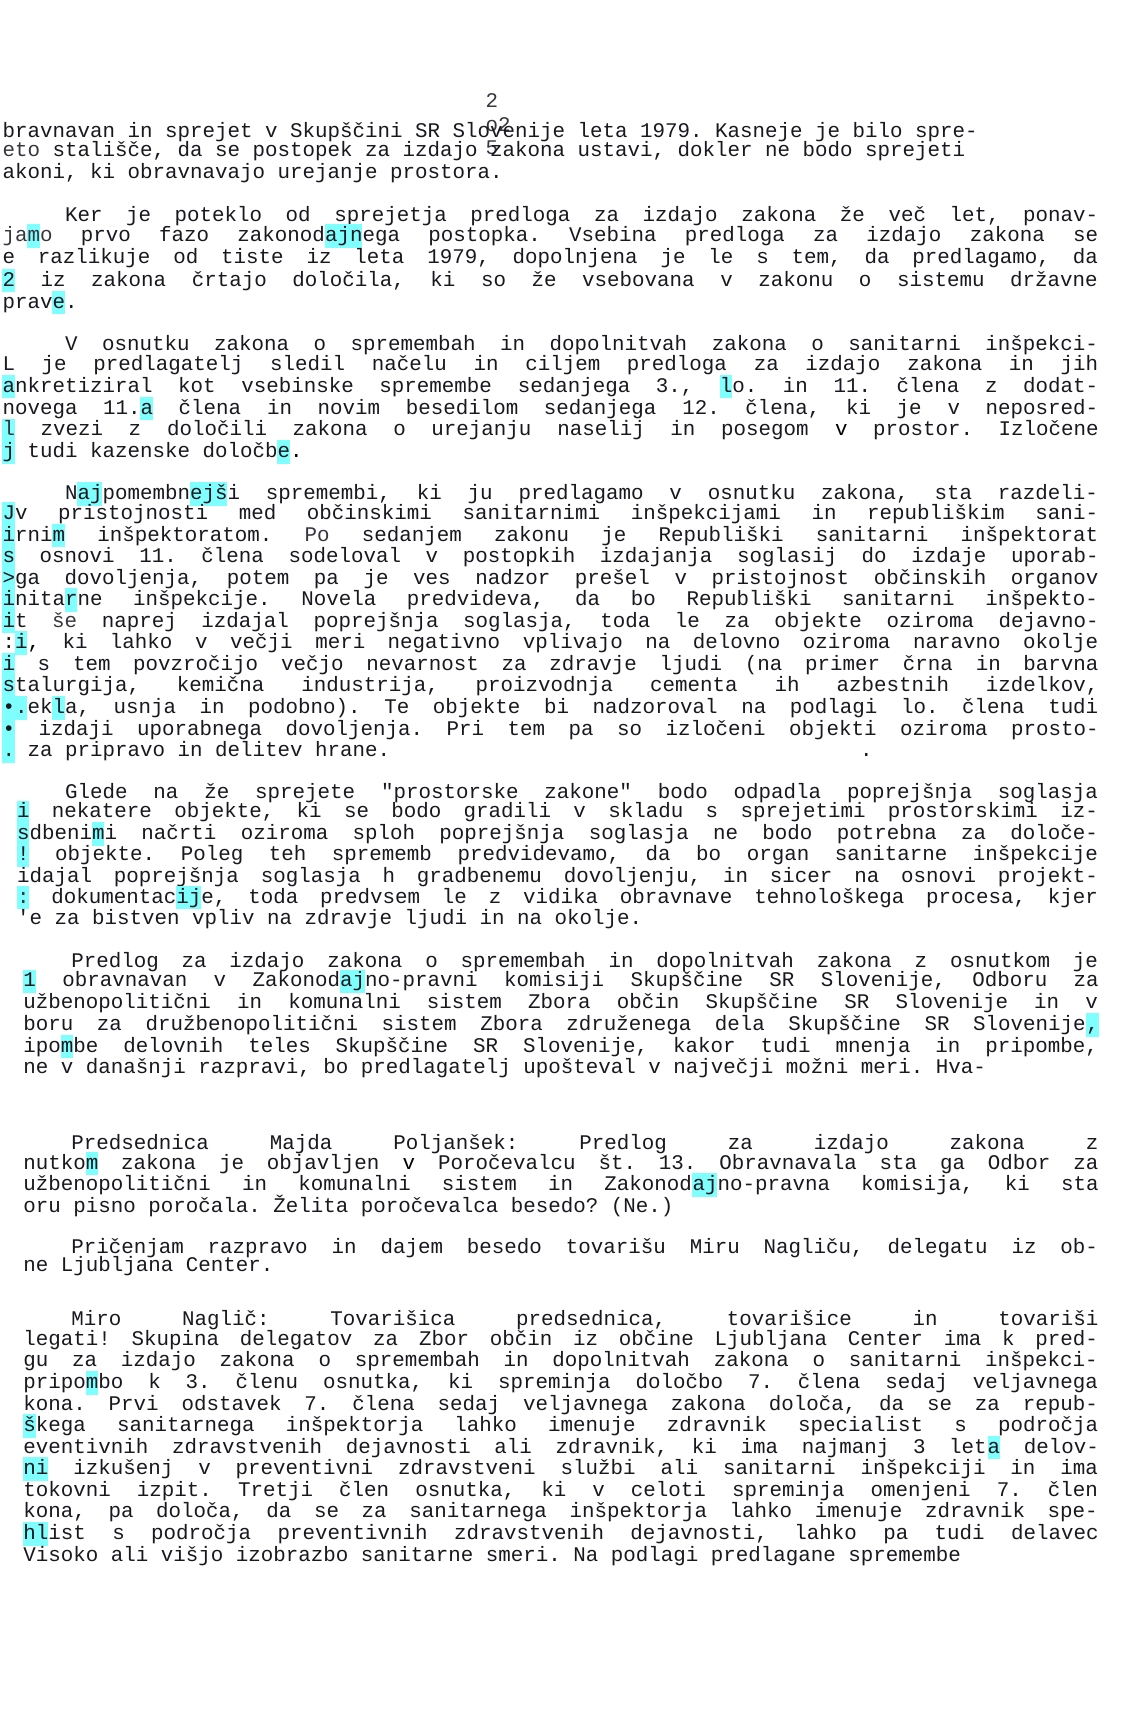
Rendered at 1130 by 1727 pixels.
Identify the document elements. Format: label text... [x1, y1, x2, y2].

text Glede na že sprejete "prostorske zakone" bodo odpadla poprejšnja soglasja i nekatere objekte, ki se bodo gradili v skladu s sprejetimi prostorskimi iz- sdbenimi načrti oziroma sploh poprejšnja soglasja ne bodo potrebna za določe- ! objekte. Poleg teh sprememb predvidevamo, da bo organ sanitarne inšpekcije idajal poprejšnja soglasja h gradbenemu dovoljenju, in sicer na osnovi projekt- : dokumentacije, toda predvsem le z vidika obravnave tehnološkega procesa, kjer 'e za bistven vpliv na zdravje ljudi in na okolje. [17, 782, 1099, 931]
text bravnavan in sprejet v Skupščini SR Slovenije leta 1979. Kasneje je bilo spre- eto stališče, da se postopek za izdajo zakona ustavi, dokler ne bodo sprejeti akoni, ki obravnavajo urejanje prostora. [2, 121, 1099, 184]
text V osnutku zakona o spremembah in dopolnitvah zakona o sanitarni inšpekci- L je predlagatelj sledil načelu in ciljem predloga za izdajo zakona in jih ankretiziral kot vsebinske spremembe sedanjega 3., lo. in 11. člena z dodat- novega 11.a člena in novim besedilom sedanjega 12. člena, ki je v neposred- l zvezi z določili zakona o urejanju naselij in posegom v prostor. Izločene j tudi kazenske določbe. [2, 333, 1099, 464]
text Miro Naglič: Tovarišica predsednica, tovarišice in tovariši legati! Skupina delegatov za Zbor občin iz občine Ljubljana Center ima k pred- gu za izdajo zakona o spremembah in dopolnitvah zakona o sanitarni inšpekci- pripombo k 3. členu osnutka, ki spreminja določbo 7. člena sedaj veljavnega kona. Prvi odstavek 7. člena sedaj veljavnega zakona določa, da se za repub- škega sanitarnega inšpektorja lahko imenuje zdravnik specialist s področja eventivnih zdravstvenih dejavnosti ali zdravnik, ki ima najmanj 3 leta delov- ni izkušenj v preventivni zdravstveni službi ali sanitarni inšpekciji in ima tokovni izpit. Tretji člen osnutka, ki v celoti spreminja omenjeni 7. člen kona, pa določa, da se za sanitarnega inšpektorja lahko imenuje zdravnik spe- hlist s področja preventivnih zdravstvenih dejavnosti, lahko pa tudi delavec Visoko ali višjo izobrazbo sanitarne smeri. Na podlagi predlagane spremembe [23, 1308, 1099, 1567]
text Pričenjam razpravo in dajem besedo tovarišu Miru Nagliču, delegatu iz ob- ne Ljubljana Center. [23, 1237, 1099, 1277]
text Predlog za izdajo zakona o spremembah in dopolnitvah zakona z osnutkom je 1 obravnavan v Zakonodajno-pravni komisiji Skupščine SR Slovenije, Odboru za užbenopolitični in komunalni sistem Zbora občin Skupščine SR Slovenije in v boru za družbenopolitični sistem Zbora združenega dela Skupščine SR Slovenije, ipombe delovnih teles Skupščine SR Slovenije, kakor tudi mnenja in pripombe, ne v današnji razpravi, bo predlagatelj upošteval v največji možni meri. Hva- [23, 950, 1099, 1080]
text Ker je poteklo od sprejetja predloga za izdajo zakona že več let, ponav- jamo prvo fazo zakonodajnega postopka. Vsebina predloga za izdajo zakona se e razlikuje od tiste iz leta 1979, dopolnjena je le s tem, da predlagamo, da 2 iz zakona črtajo določila, ki so že vsebovana v zakonu o sistemu državne prave. [2, 203, 1099, 314]
text Najpomembnejši spremembi, ki ju predlagamo v osnutku zakona, sta razdeli- Jv pristojnosti med občinskimi sanitarnimi inšpekcijami in republiškim sani- irnim inšpektoratom. Po sedanjem zakonu je Republiški sanitarni inšpektorat s osnovi 11. člena sodeloval v postopkih izdajanja soglasij do izdaje uporab- >ga dovoljenja, potem pa je ves nadzor prešel v pristojnost občinskih organov initarne inšpekcije. Novela predvideva, da bo Republiški sanitarni inšpekto- it še naprej izdajal poprejšnja soglasja, toda le za objekte oziroma dejavno- :i, ki lahko v večji meri negativno vplivajo na delovno oziroma naravno okolje i s tem povzročijo večjo nevarnost za zdravje ljudi (na primer črna in barvna stalurgija, kemična industrija, proizvodnja cementa ih azbestnih izdelkov, •.ekla, usnja in podobno). Te objekte bi nadzoroval na podlagi lo. člena tudi • izdaji uporabnega dovoljenja. Pri tem pa so izločeni objekti oziroma prosto- . za pripravo in delitev hrane. . [2, 483, 1099, 763]
text Predsednica Majda Poljanšek: Predlog za izdajo zakona z nutkom zakona je objavljen v Poročevalcu št. 13. Obravnavala sta ga Odbor za užbenopolitični in komunalni sistem in Zakonodajno-pravna komisija, ki sta oru pisno poročala. Želita poročevalca besedo? (Ne.) [23, 1132, 1099, 1218]
